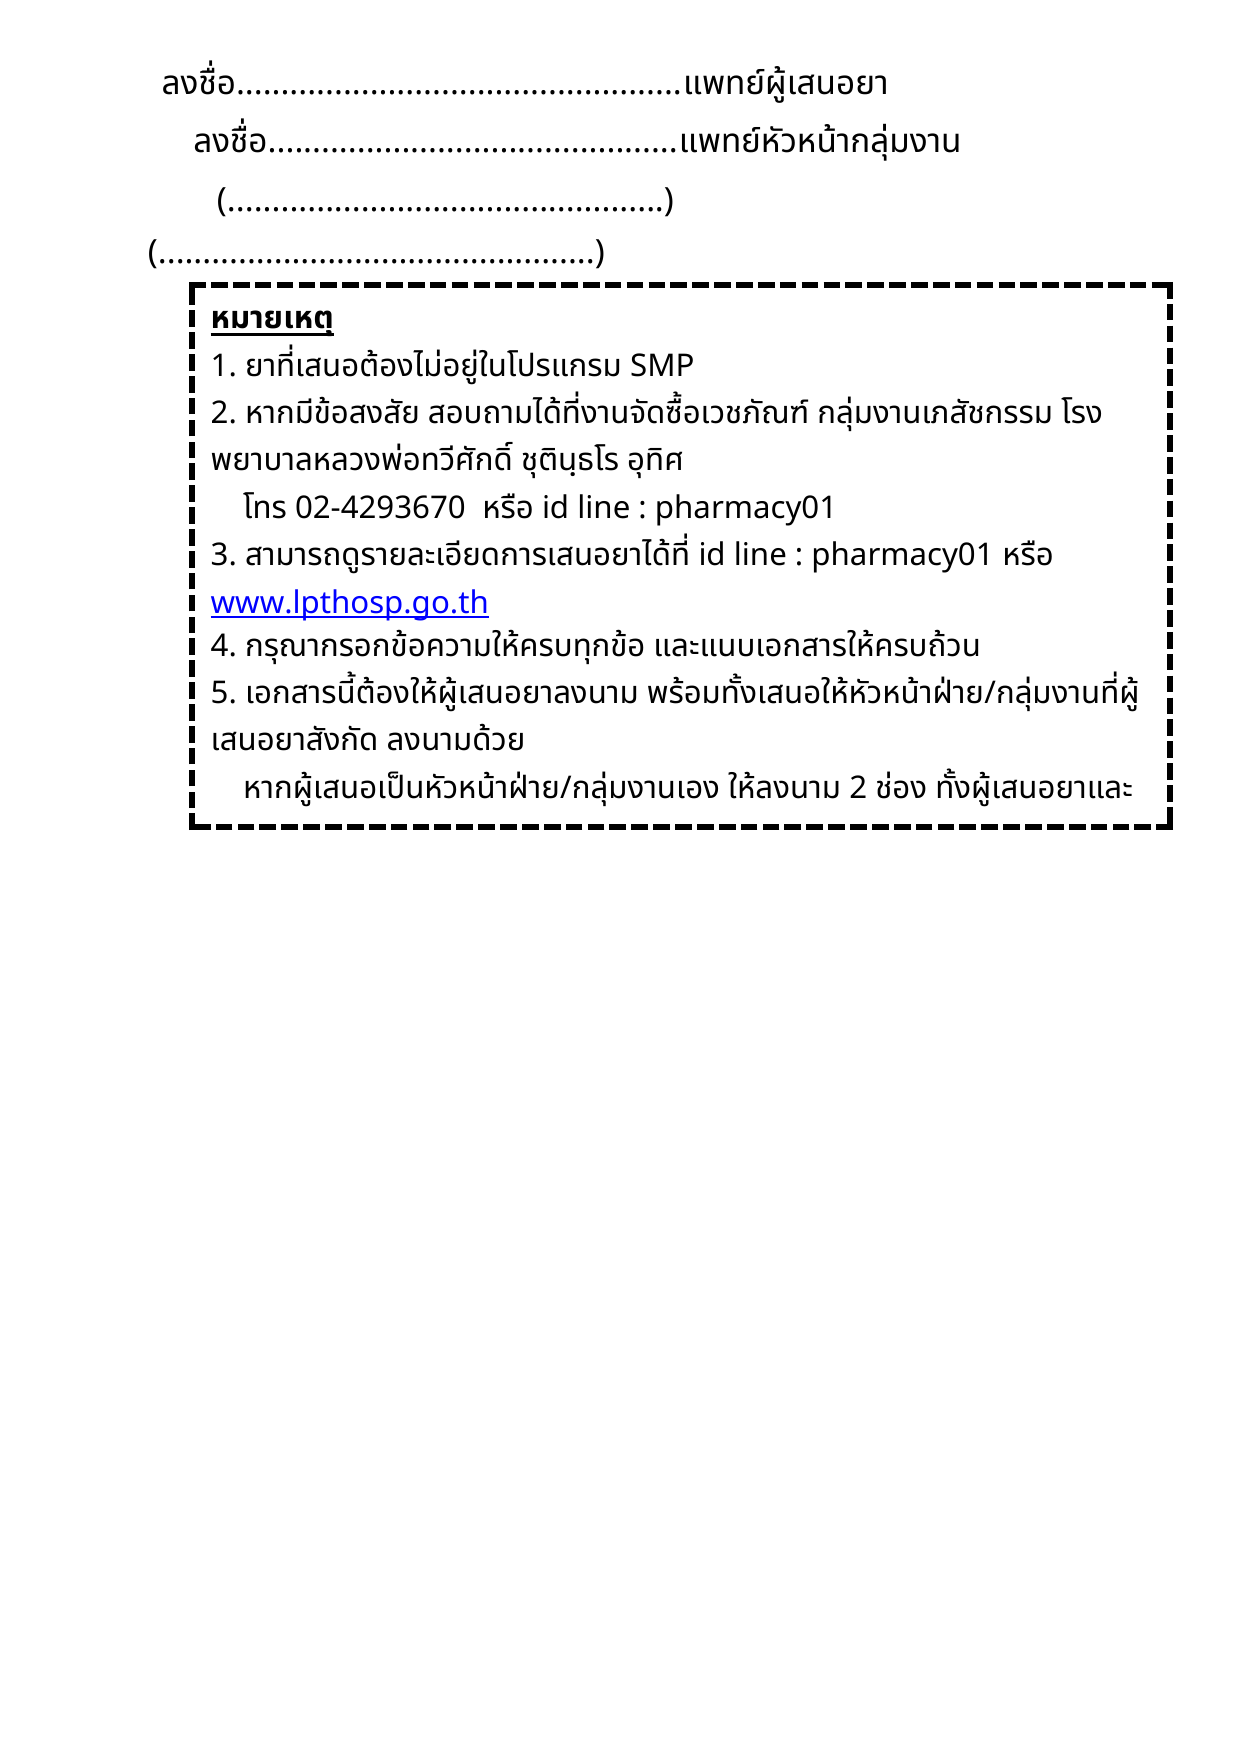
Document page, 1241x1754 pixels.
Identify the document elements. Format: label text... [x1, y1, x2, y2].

text ลงชื่อ..................................................แพทย์ผู้เสนอยา ลงชื่อ..............................................แพทย์หัวหน้ากลุ่มงาน [118, 59, 1211, 168]
text (.................................................) (.................................................) [148, 175, 1152, 273]
